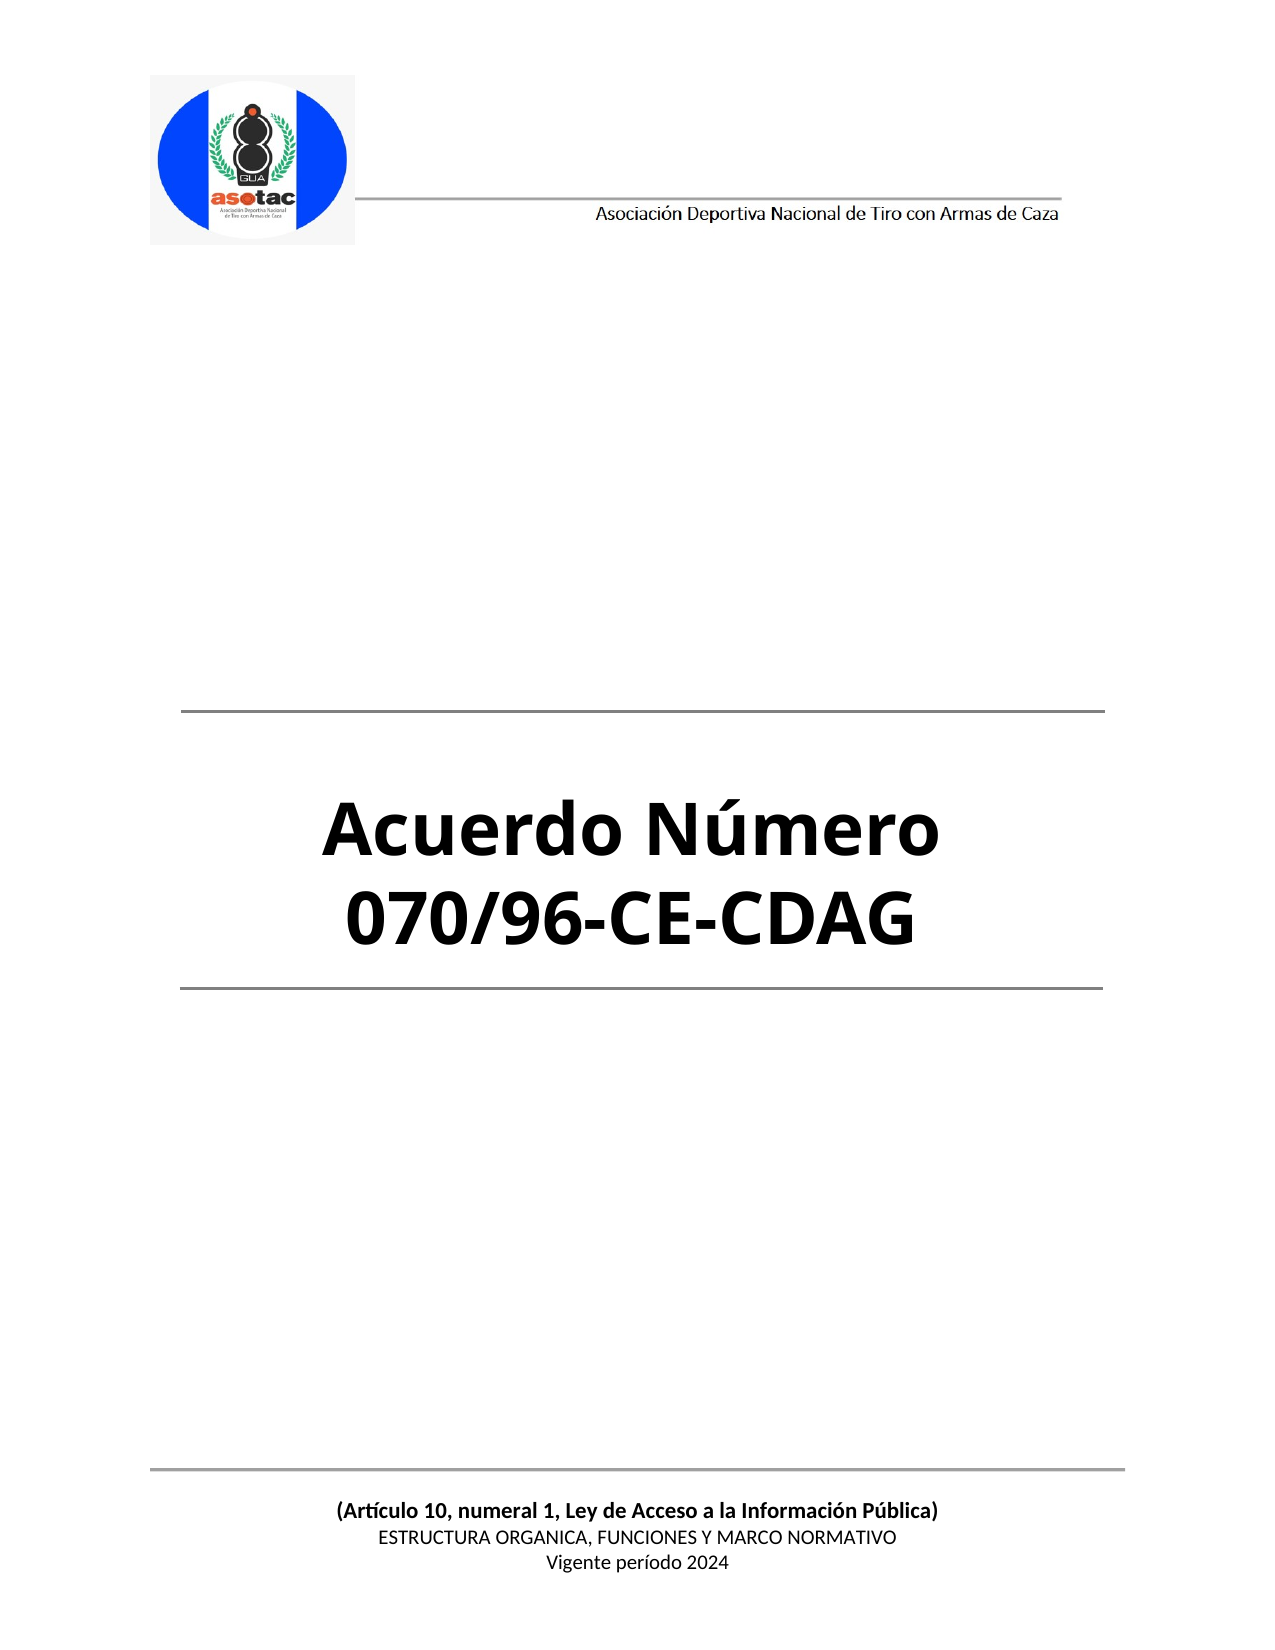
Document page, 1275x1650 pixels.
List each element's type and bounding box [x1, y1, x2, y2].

picture [150, 75, 1071, 245]
